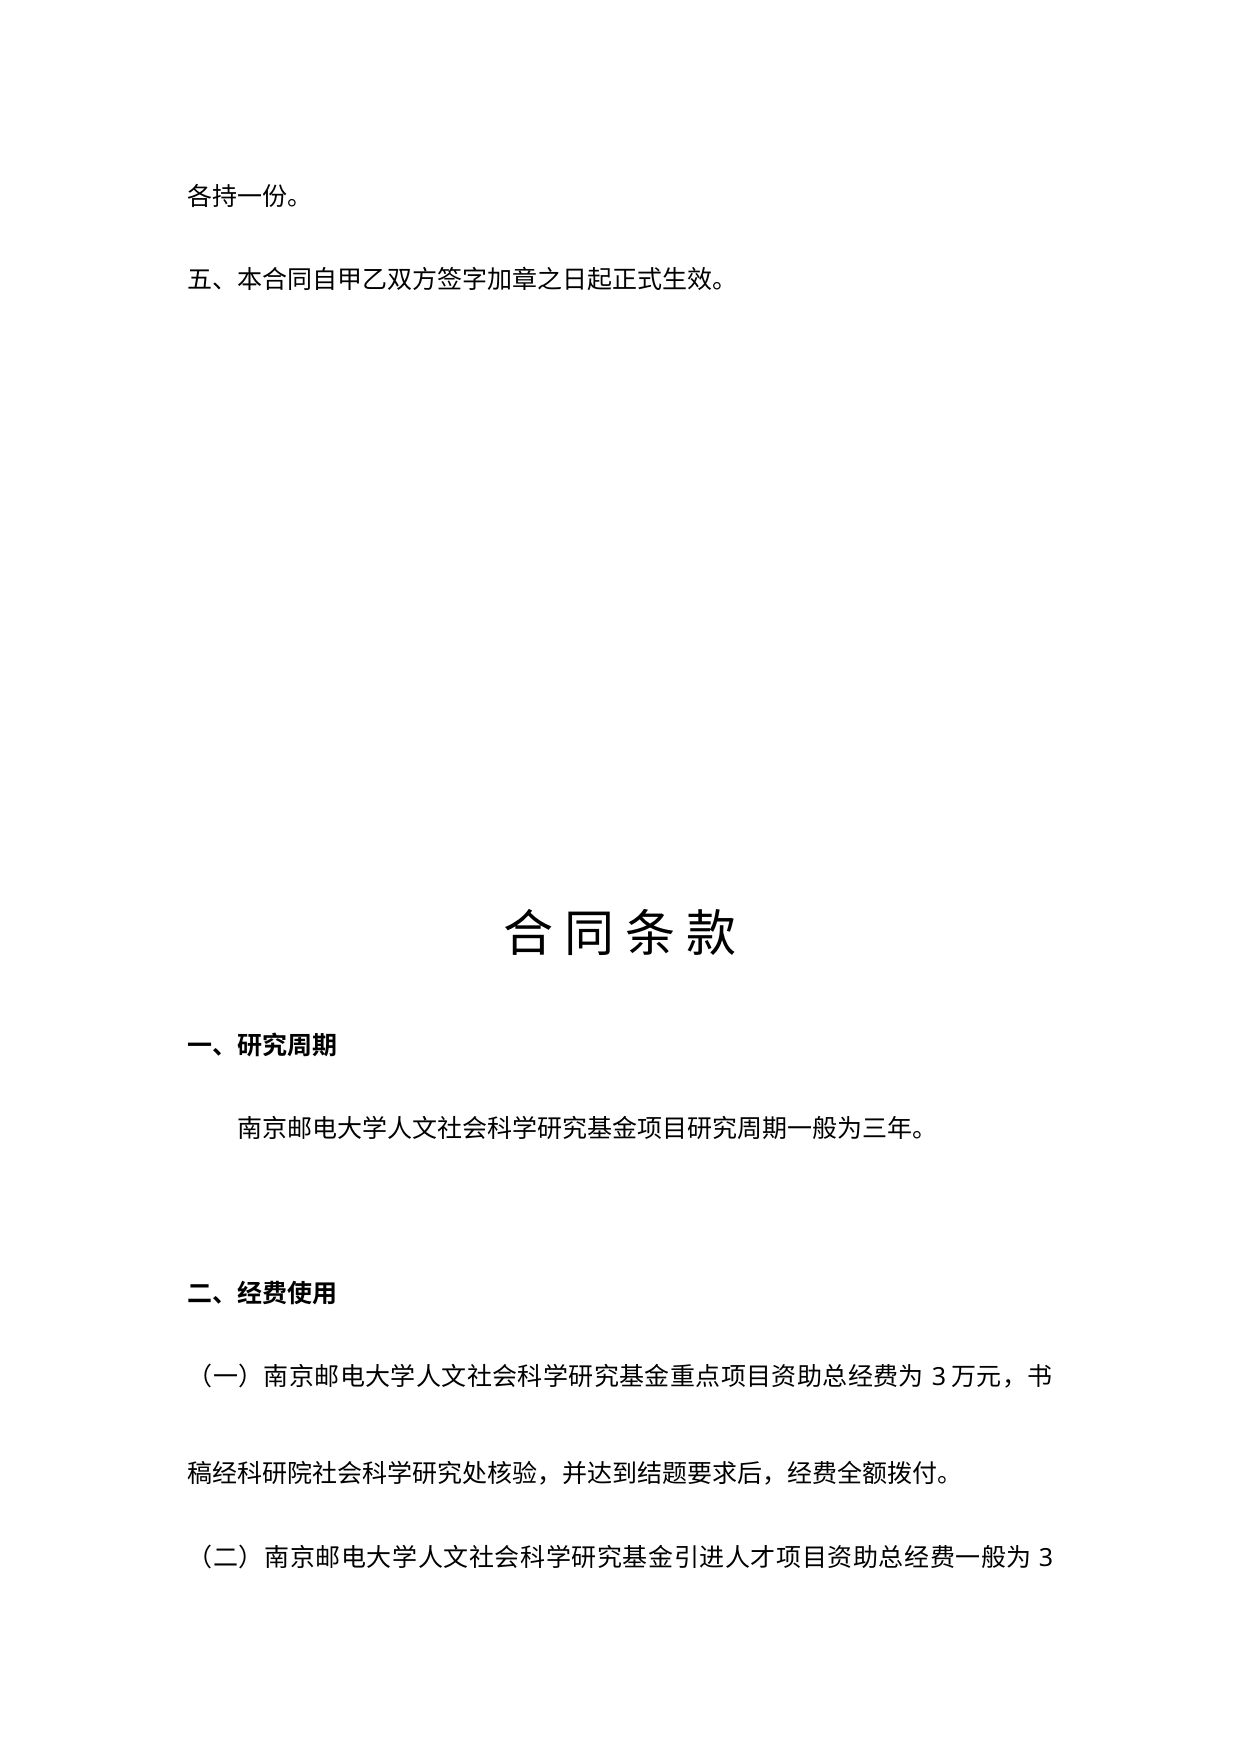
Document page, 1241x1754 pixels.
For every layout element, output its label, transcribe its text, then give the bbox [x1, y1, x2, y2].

text 一、研究周期 [187, 1011, 1053, 1076]
text 南京邮电大学人文社会科学研究基金项目研究周期一般为三年。 [187, 1094, 1053, 1159]
text 合 同 条 款 [187, 881, 1053, 978]
text （一）南京邮电大学人文社会科学研究基金重点项目资助总经费为3万元，书稿经科研院社会科学研究处核验，并达到结题要求后，经费全额拨付。 [187, 1342, 1053, 1504]
text 二、经费使用 [187, 1259, 1053, 1324]
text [187, 1523, 1053, 1588]
text 五、本合同自甲乙双方签字加章之日起正式生效。 [187, 245, 1053, 310]
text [187, 162, 1053, 227]
